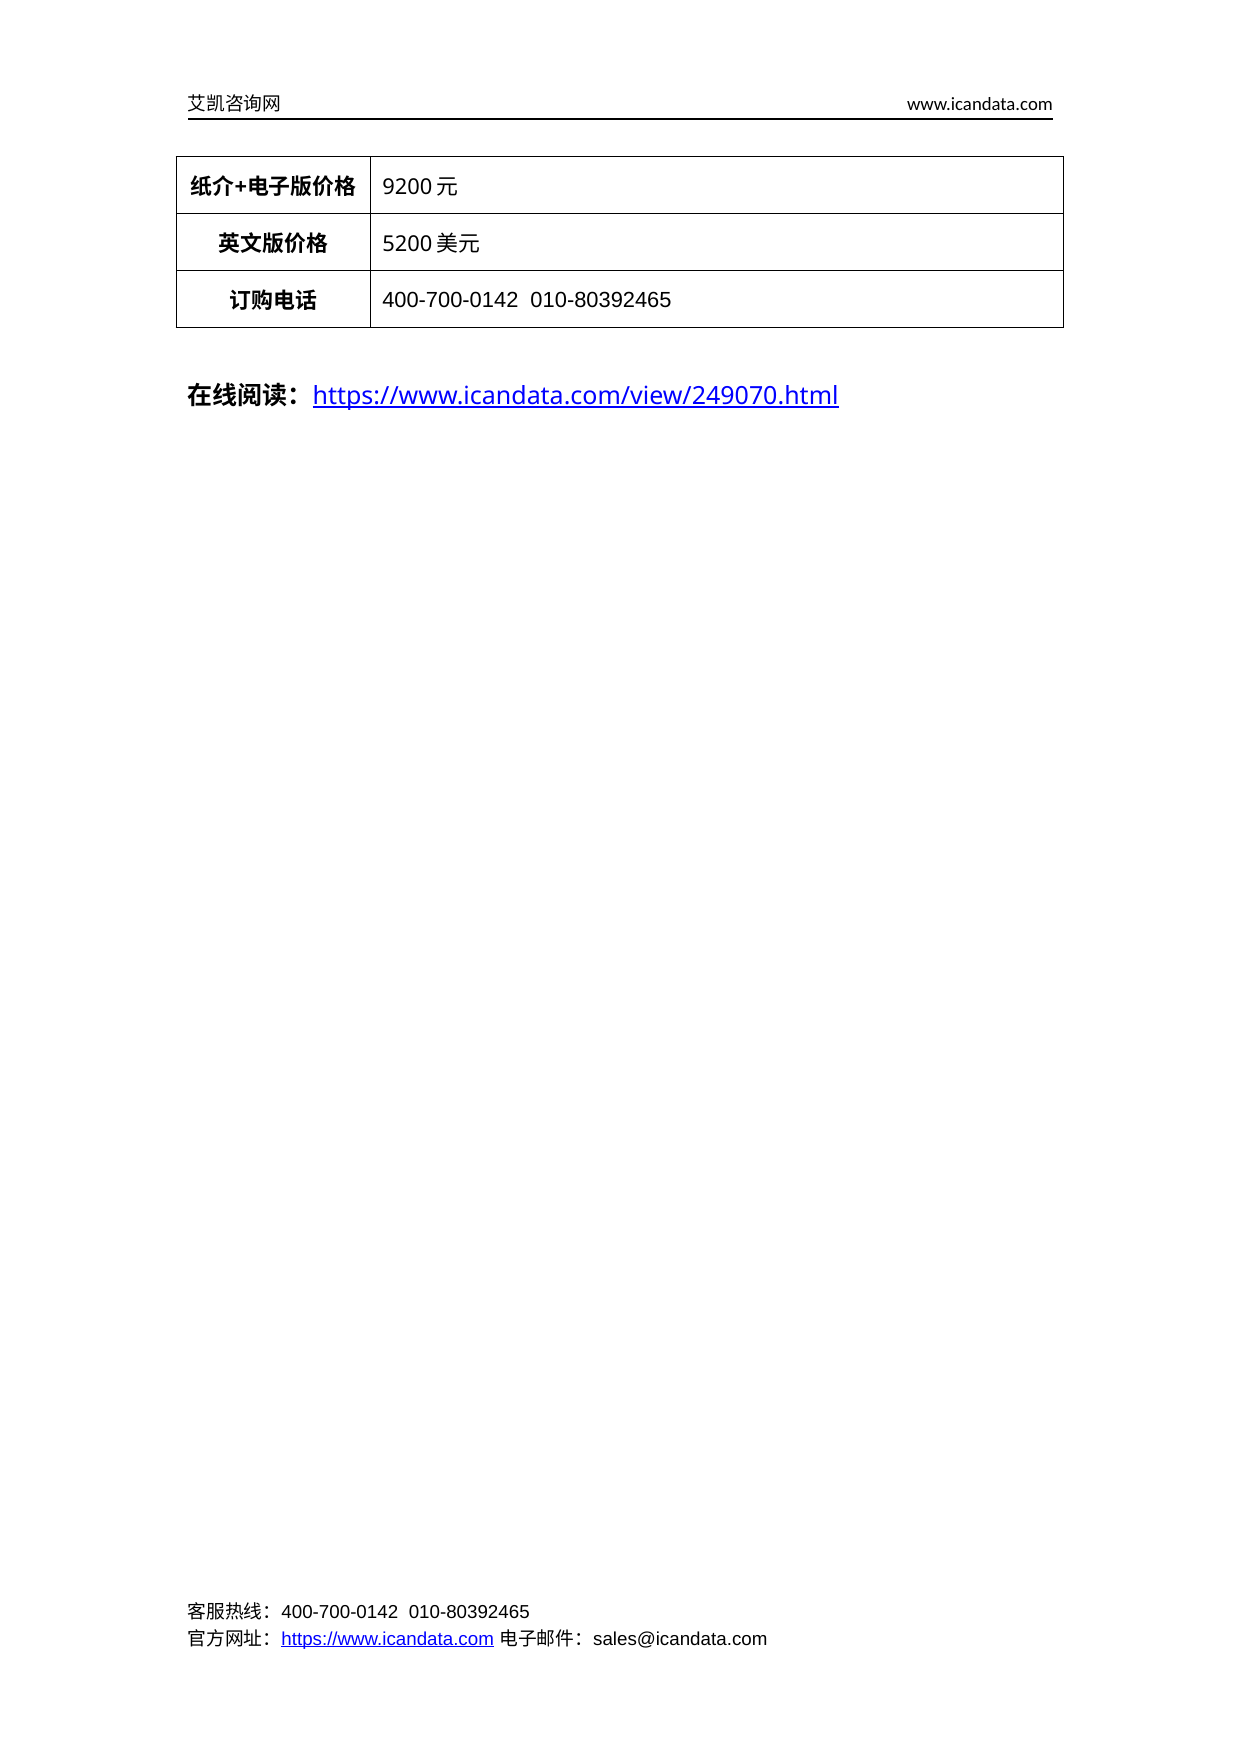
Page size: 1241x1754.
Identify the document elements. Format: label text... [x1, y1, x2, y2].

table_cell 400-700-0142 010-80392465 [371, 271, 1063, 327]
table_cell 英文版价格 [177, 214, 370, 270]
text 在线阅读：https://www.icandata.com/view/249070.html [187, 361, 1053, 426]
table_cell 纸介+电子版价格 [177, 157, 370, 213]
table_cell 9200元 [371, 157, 1063, 213]
table_cell 5200美元 [371, 214, 1063, 270]
table_cell 订购电话 [177, 271, 370, 327]
